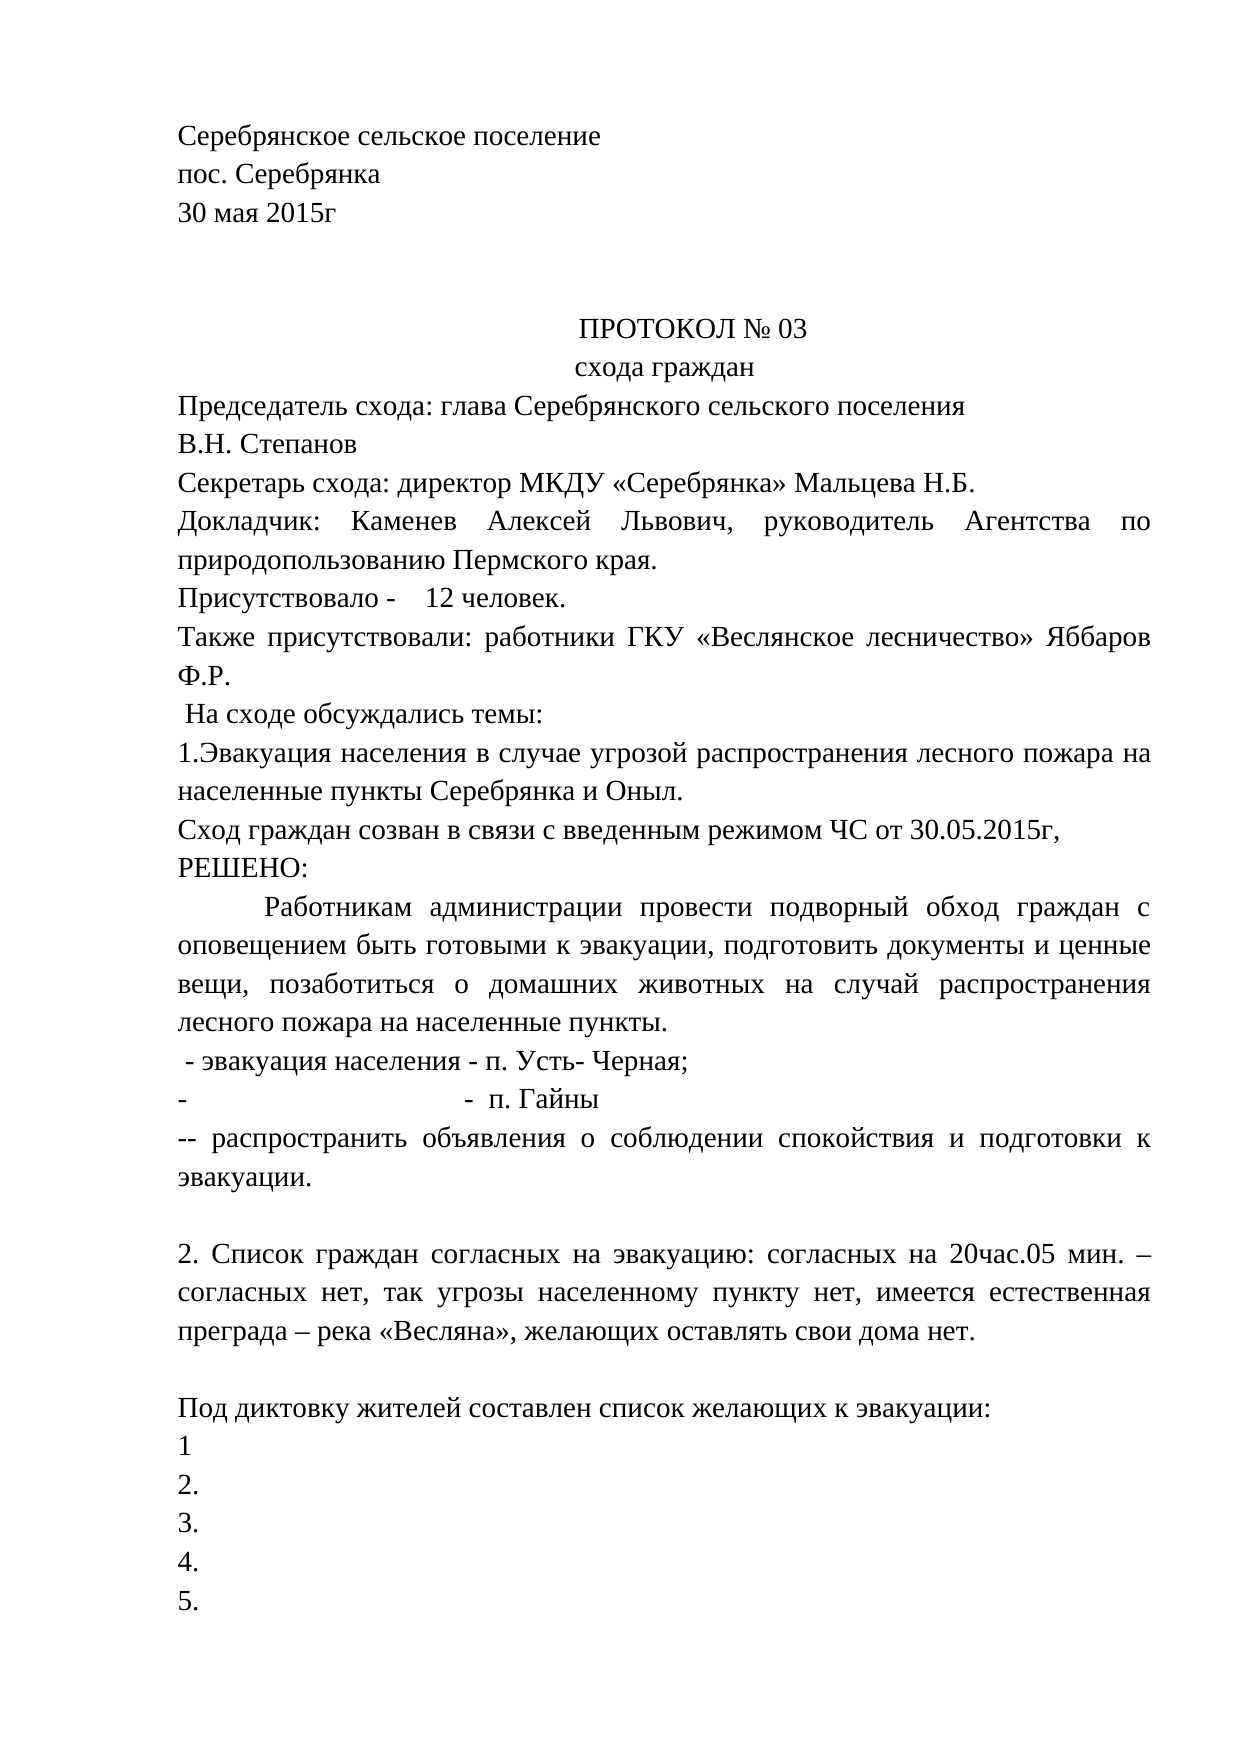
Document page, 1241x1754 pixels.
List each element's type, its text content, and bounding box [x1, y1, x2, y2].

text 2. [177, 1467, 1152, 1501]
text -- распространить объявления о соблюдении спокойствия и подготовки к эвакуации. [177, 1120, 1152, 1192]
text Присутствовало - 12 человек. [177, 581, 1152, 614]
text Сход граждан созван в связи с введенным режимом ЧС от 30.05.2015г, [177, 812, 1152, 845]
text На сходе обсуждались темы: [177, 696, 1152, 730]
text 5. [177, 1583, 1152, 1616]
text 1.Эвакуация населения в случае угрозой распространения лесного пожара на населенные пункты Серебрянка и Оныл. [177, 735, 1152, 807]
text Докладчик: Каменев Алексей Львович, руководитель Агентства по природопользованию Пермского края. [177, 503, 1152, 576]
text схода граждан [177, 349, 1152, 383]
text Секретарь схода: директор МКДУ «Серебрянка» Мальцева Н.Б. [177, 465, 1152, 498]
text Работникам администрации провести подворный обход граждан с оповещением быть готовыми к эвакуации, подготовить документы и ценные вещи, позаботиться о домашних животных на случай распространения лесного пожара на населенные пункты. [177, 889, 1152, 1038]
text - - п. Гайны [177, 1082, 1152, 1115]
text 30 мая 2015г [177, 195, 1152, 229]
text - эвакуация населения - п. Усть- Черная; [177, 1043, 1152, 1077]
text 2. Список граждан согласных на эвакуацию: согласных на 20час.05 мин. –согласных нет, так угрозы населенному пункту нет, имеется естественная преграда – река «Весляна», желающих оставлять свои дома нет. [177, 1236, 1152, 1346]
text ПРОТОКОЛ № 03 [177, 311, 1152, 344]
text Под диктовку жителей составлен список желающих к эвакуации: [177, 1390, 1152, 1423]
text 1 [177, 1428, 1152, 1462]
text Серебрянское сельское поселение [177, 118, 1152, 152]
text 4. [177, 1544, 1152, 1578]
text 3. [177, 1506, 1152, 1539]
text Председатель схода: глава Серебрянского сельского поселения [177, 388, 1152, 421]
text РЕШЕНО: [177, 850, 1152, 884]
text В.Н. Степанов [177, 426, 1152, 460]
text Также присутствовали: работники ГКУ «Веслянское лесничество» Яббаров Ф.Р. [177, 619, 1152, 691]
text пос. Серебрянка [177, 157, 1152, 190]
